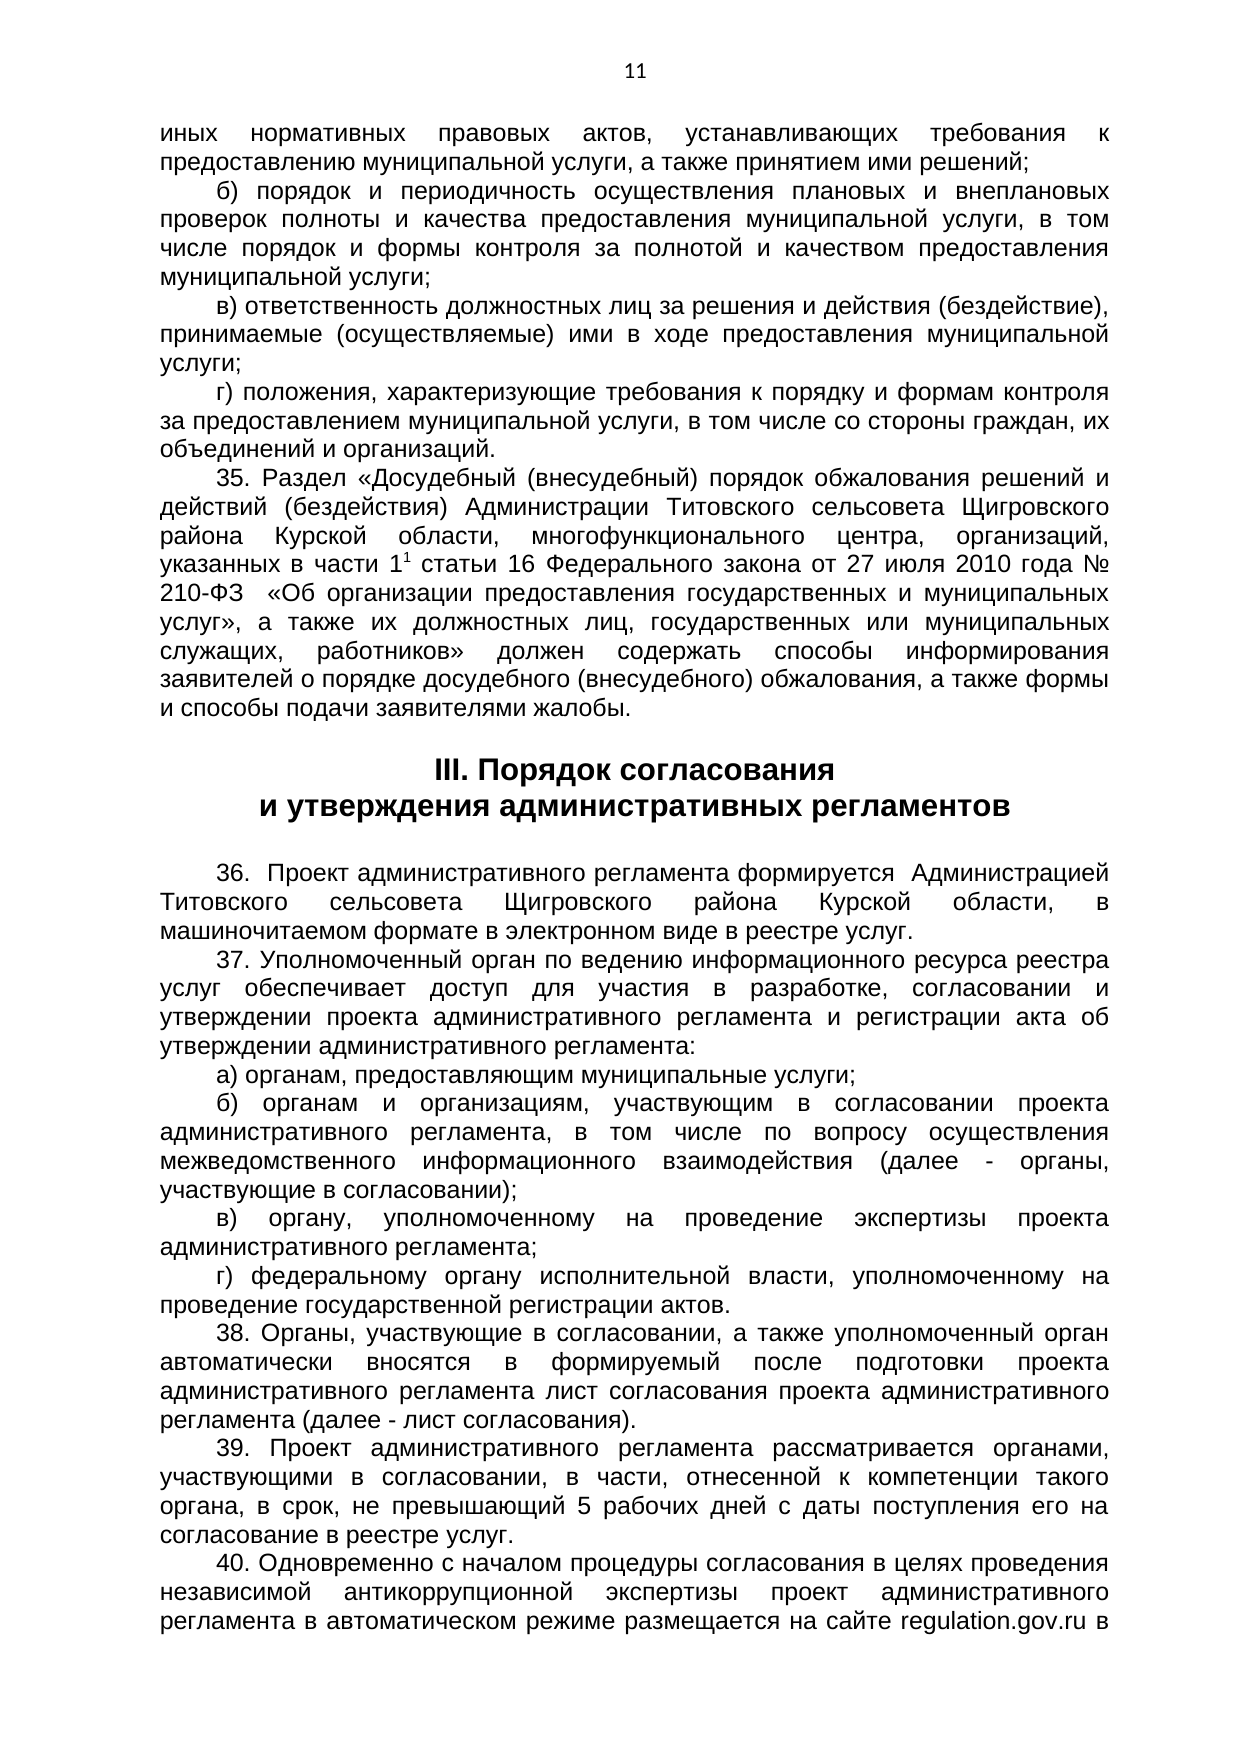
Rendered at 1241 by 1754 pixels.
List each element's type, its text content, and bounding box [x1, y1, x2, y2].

text III. Порядок согласования [159, 751, 1110, 787]
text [159, 1548, 1110, 1635]
text 37. Уполномоченный орган по ведению информационного ресурса реестра услуг обеспечивает доступ для участия в разработке, согласовании и утверждении проекта административного регламента и регистрации акта об утверждении административного регламента: [159, 945, 1110, 1060]
text и утверждения административных регламентов [159, 787, 1110, 822]
text б) порядок и периодичность осуществления плановых и внеплановых проверок полноты и качества предоставления муниципальной услуги, в том числе порядок и формы контроля за полнотой и качеством предоставления муниципальной услуги; [159, 176, 1110, 291]
text г) федеральному органу исполнительной власти, уполномоченному на проведение государственной регистрации актов. [159, 1261, 1110, 1318]
text а) органам, предоставляющим муниципальные услуги; [159, 1060, 1110, 1088]
text г) положения, характеризующие требования к порядку и формам контроля за предоставлением муниципальной услуги, в том числе со стороны граждан, их объединений и организаций. [159, 377, 1110, 463]
text 38. Органы, участвующие в согласовании, а также уполномоченный орган автоматически вносятся в формируемый после подготовки проекта административного регламента лист согласования проекта административного регламента (далее - лист согласования). [159, 1318, 1110, 1433]
text в) органу, уполномоченному на проведение экспертизы проекта административного регламента; [159, 1203, 1110, 1261]
text 35. Раздел «Досудебный (внесудебный) порядок обжалования решений и действий (бездействия) Администрации Титовского сельсовета Щигровского района Курской области, многофункционального центра, организаций, указанных в части 11 статьи 16 Федерального закона от 27 июля 2010 года № 210-ФЗ «Об организации предоставления государственных и муниципальных услуг», а также их должностных лиц, государственных или муниципальных служащих, работников» должен содержать способы информирования заявителей о порядке досудебного (внесудебного) обжалования, а также формы и способы подачи заявителями жалобы. [159, 463, 1110, 722]
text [159, 118, 1110, 176]
text в) ответственность должностных лиц за решения и действия (бездействие), принимаемые (осуществляемые) ими в ходе предоставления муниципальной услуги; [159, 291, 1110, 377]
text 39. Проект административного регламента рассматривается органами, участвующими в согласовании, в части, отнесенной к компетенции такого органа, в срок, не превышающий 5 рабочих дней с даты поступления его на согласование в реестре услуг. [159, 1433, 1110, 1548]
text б) органам и организациям, участвующим в согласовании проекта административного регламента, в том числе по вопросу осуществления межведомственного информационного взаимодействия (далее - органы, участвующие в согласовании); [159, 1088, 1110, 1203]
text 36. Проект административного регламента формируется Администрацией Титовского сельсовета Щигровского района Курской области, в машиночитаемом формате в электронном виде в реестре услуг. [159, 858, 1110, 945]
